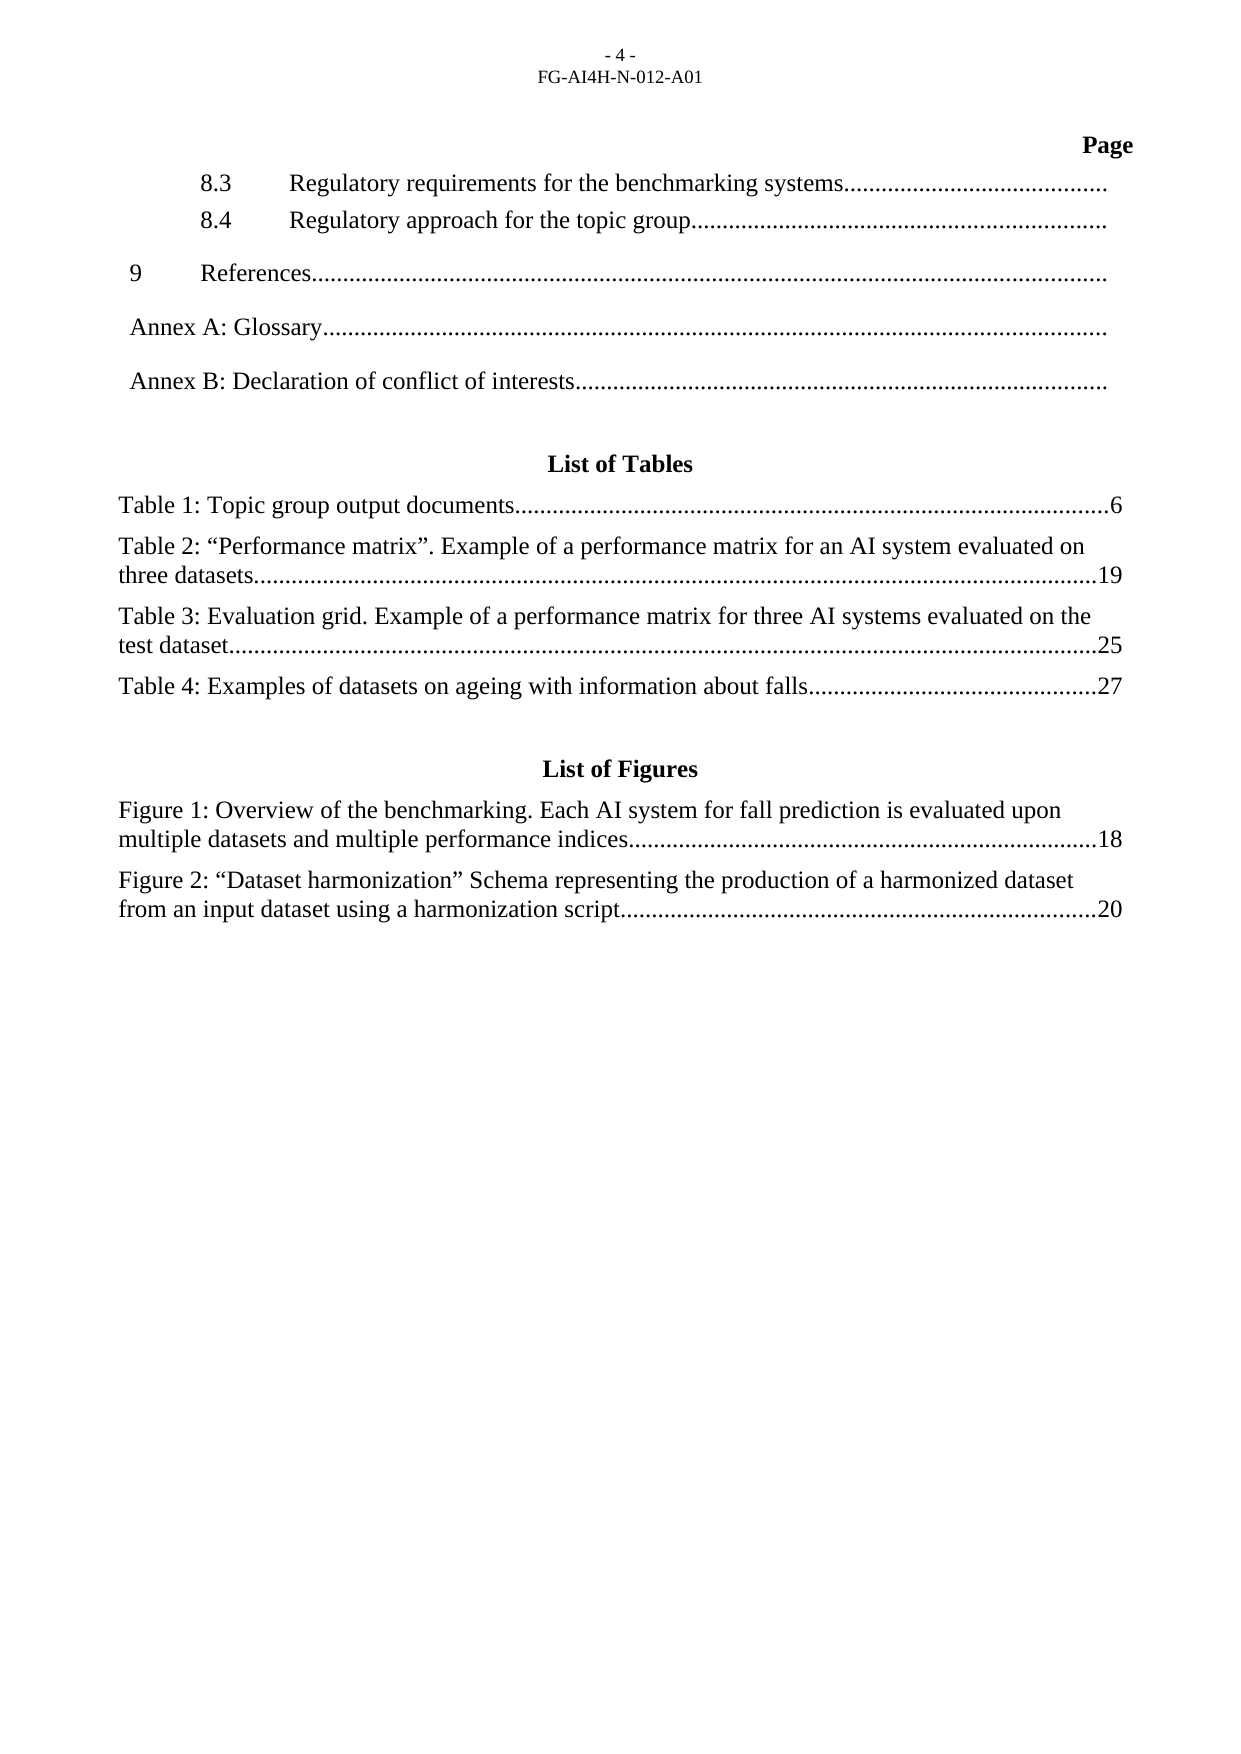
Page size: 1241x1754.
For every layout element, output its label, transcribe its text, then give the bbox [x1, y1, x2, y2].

table_header Page [118, 118, 1148, 159]
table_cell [118, 159, 1148, 395]
text Table 4: Examples of datasets on ageing with information about falls 27 [118, 671, 1122, 700]
text List of Figures [118, 754, 1122, 782]
text Figure 2: “Dataset harmonization” Schema representing the production of a harmonized dataset from an input dataset using a harmonization script. 20 [118, 865, 1122, 922]
text Table 2: “Performance matrix”. Example of a performance matrix for an AI system evaluated on three datasets. 19 [118, 531, 1122, 589]
text Figure 1: Overview of the benchmarking. Each AI system for fall prediction is evaluated upon multiple datasets and multiple performance indices. 18 [118, 795, 1122, 852]
text Table 3: Evaluation grid. Example of a performance matrix for three AI systems evaluated on the test dataset. 25 [118, 601, 1122, 659]
text Table 1: Topic group output documents 6 [118, 490, 1122, 519]
text List of Tables [118, 449, 1122, 477]
